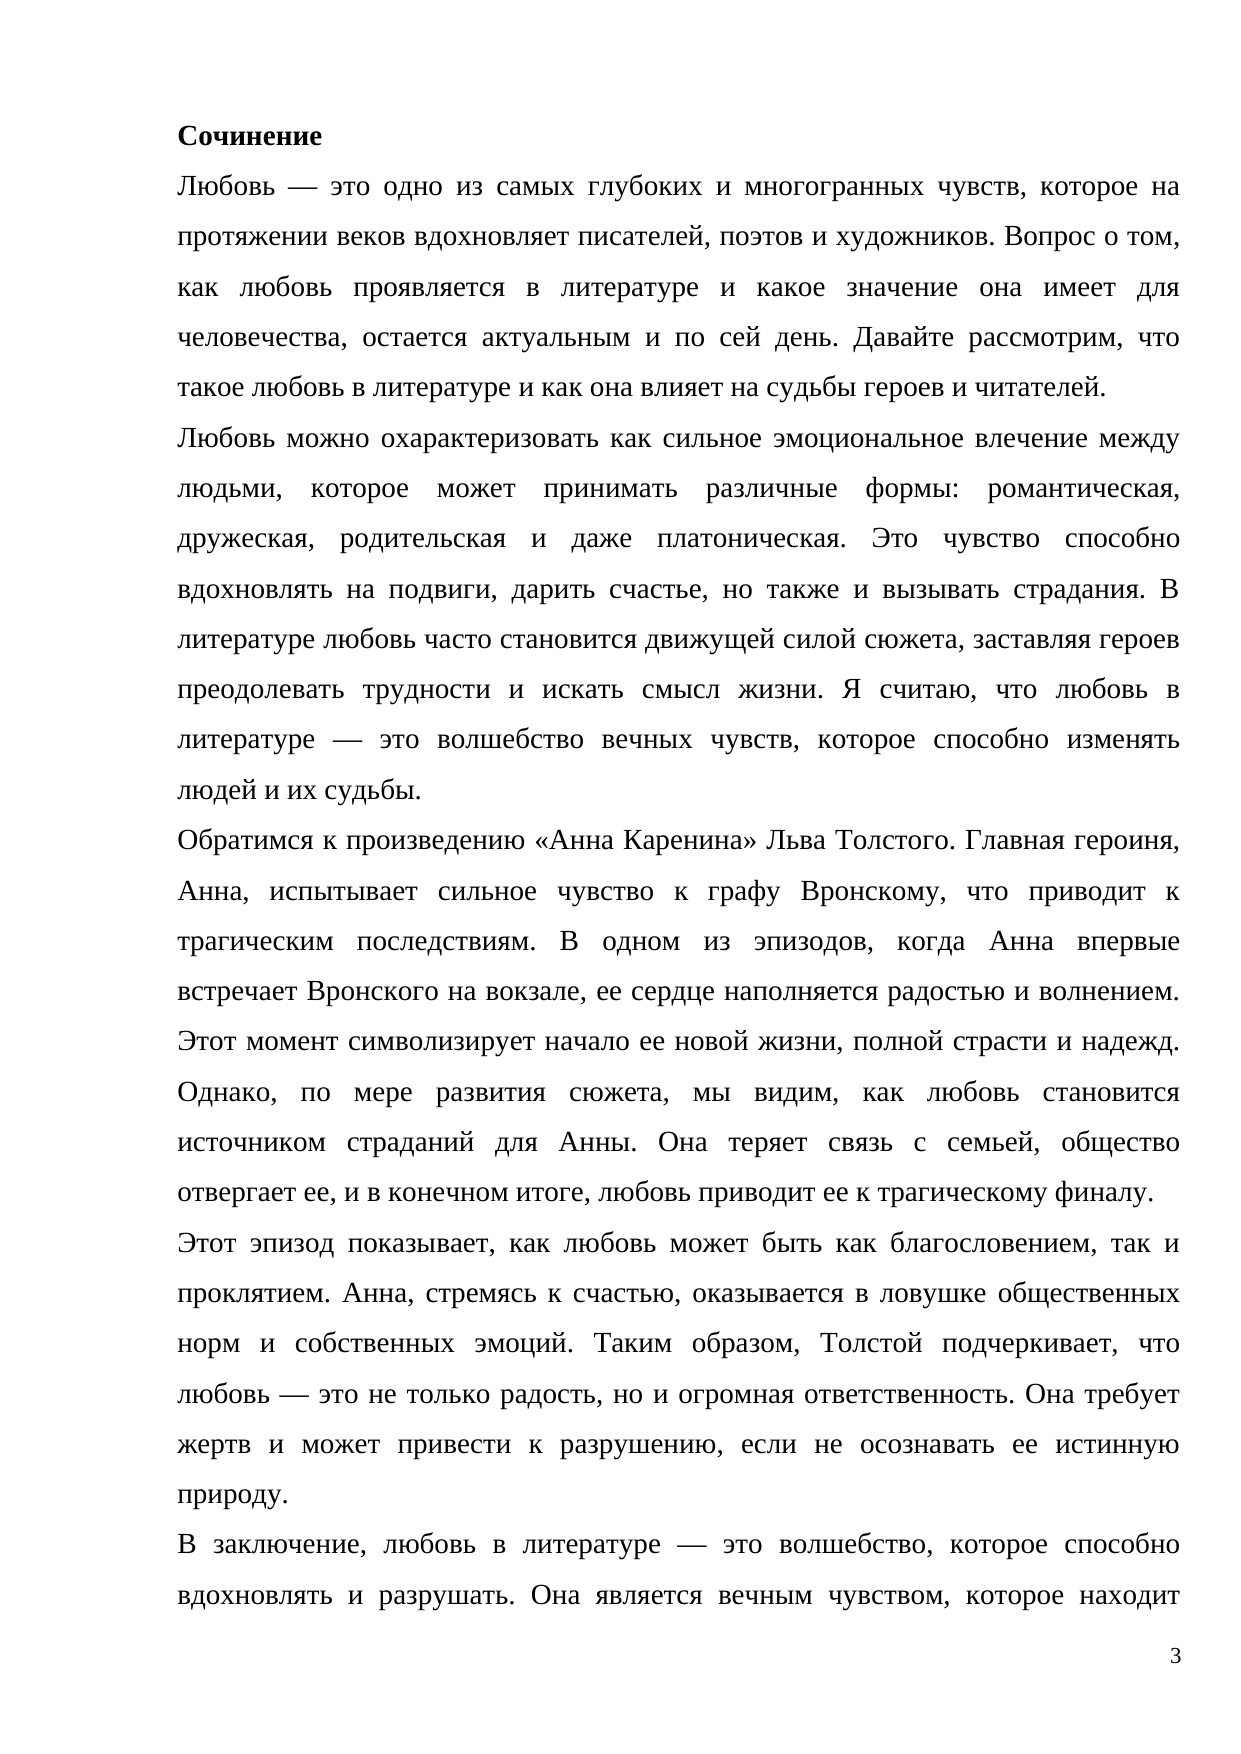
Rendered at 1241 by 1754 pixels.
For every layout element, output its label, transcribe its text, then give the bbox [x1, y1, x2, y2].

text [177, 1527, 1181, 1611]
text Обратимся к произведению «Анна Каренина» Льва Толстого. Главная героиня, Анна, испытывает сильное чувство к графу Вронскому, что приводит к трагическим последствиям. В одном из эпизодов, когда Анна впервые встречает Вронского на вокзале, ее сердце наполняется радостью и волнением. Этот момент символизирует начало ее новой жизни, полной страсти и надежд. Однако, по мере развития сюжета, мы видим, как любовь становится источником страданий для Анны. Она теряет связь с семьей, общество отвергает ее, и в конечном итоге, любовь приводит ее к трагическому финалу. [177, 822, 1181, 1208]
text Любовь можно охарактеризовать как сильное эмоциональное влечение между людьми, которое может принимать различные формы: романтическая, дружеская, родительская и даже платоническая. Это чувство способно вдохновлять на подвиги, дарить счастье, но также и вызывать страдания. В литературе любовь часто становится движущей силой сюжета, заставляя героев преодолевать трудности и искать смысл жизни. Я считаю, что любовь в литературе — это волшебство вечных чувств, которое способно изменять людей и их судьбы. [177, 420, 1181, 806]
text Этот эпизод показывает, как любовь может быть как благословением, так и проклятием. Анна, стремясь к счастью, оказывается в ловушке общественных норм и собственных эмоций. Таким образом, Толстой подчеркивает, что любовь — это не только радость, но и огромная ответственность. Она требует жертв и может привести к разрушению, если не осознавать ее истинную природу. [177, 1225, 1181, 1510]
text Любовь — это одно из самых глубоких и многогранных чувств, которое на протяжении веков вдохновляет писателей, поэтов и художников. Вопрос о том, как любовь проявляется в литературе и какое значение она имеет для человечества, остается актуальным и по сей день. Давайте рассмотрим, что такое любовь в литературе и как она влияет на судьбы героев и читателей. [177, 168, 1181, 403]
subtitle Сочинение [177, 118, 1181, 152]
